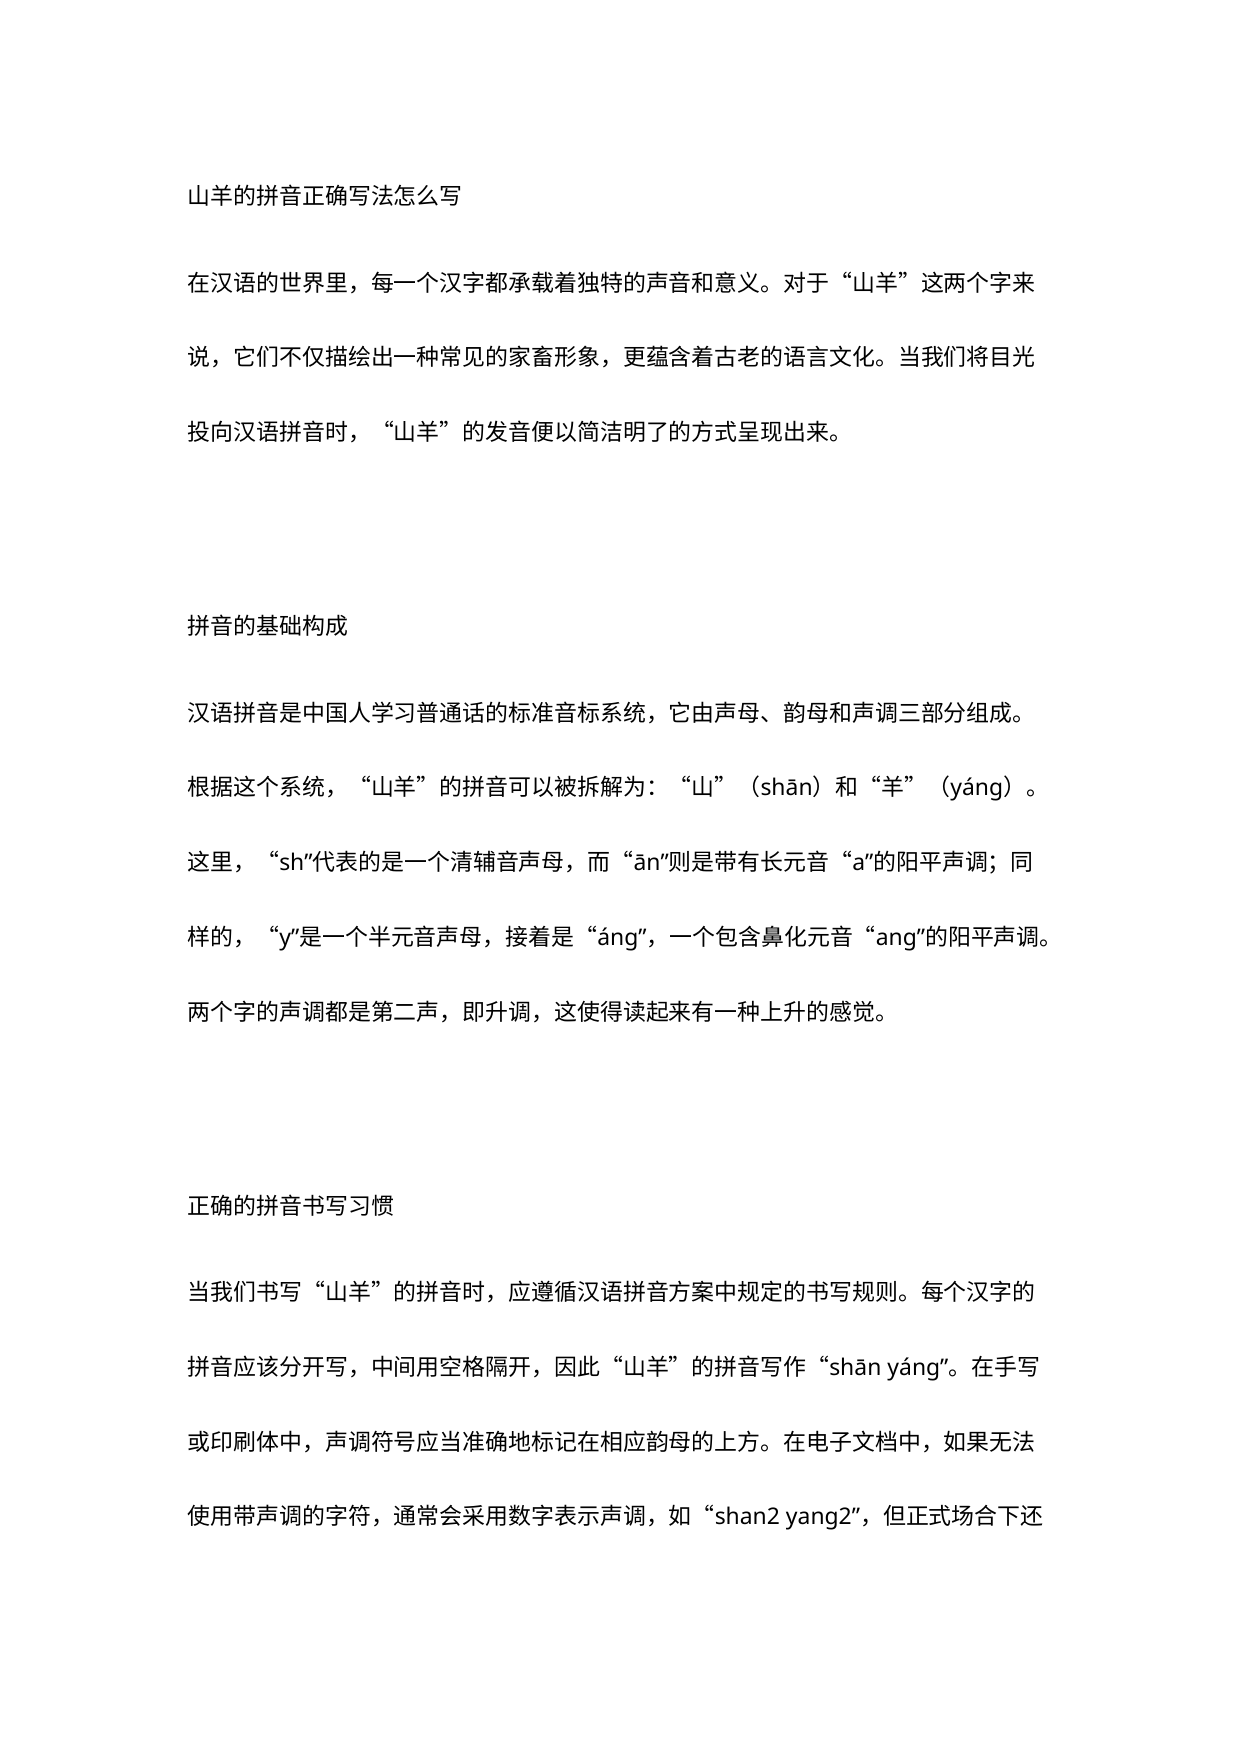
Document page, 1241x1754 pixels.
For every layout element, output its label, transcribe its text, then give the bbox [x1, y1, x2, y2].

text 正确的拼音书写习惯 [187, 1172, 1053, 1237]
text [187, 1258, 1053, 1547]
text 山羊的拼音正确写法怎么写 [187, 162, 1053, 227]
text 拼音的基础构成 [187, 592, 1053, 657]
text 在汉语的世界里，每一个汉字都承载着独特的声音和意义。对于“山羊”这两个字来说，它们不仅描绘出一种常见的家畜形象，更蕴含着古老的语言文化。当我们将目光投向汉语拼音时，“山羊”的发音便以简洁明了的方式呈现出来。 [187, 248, 1053, 463]
text 汉语拼音是中国人学习普通话的标准音标系统，它由声母、韵母和声调三部分组成。根据这个系统，“山羊”的拼音可以被拆解为：“山”（shān）和“羊”（yáng）。这里，“sh”代表的是一个清辅音声母，而“ān”则是带有长元音“a”的阳平声调；同样的，“y”是一个半元音声母，接着是“áng”，一个包含鼻化元音“ang”的阳平声调。两个字的声调都是第二声，即升调，这使得读起来有一种上升的感觉。 [187, 679, 1053, 1042]
